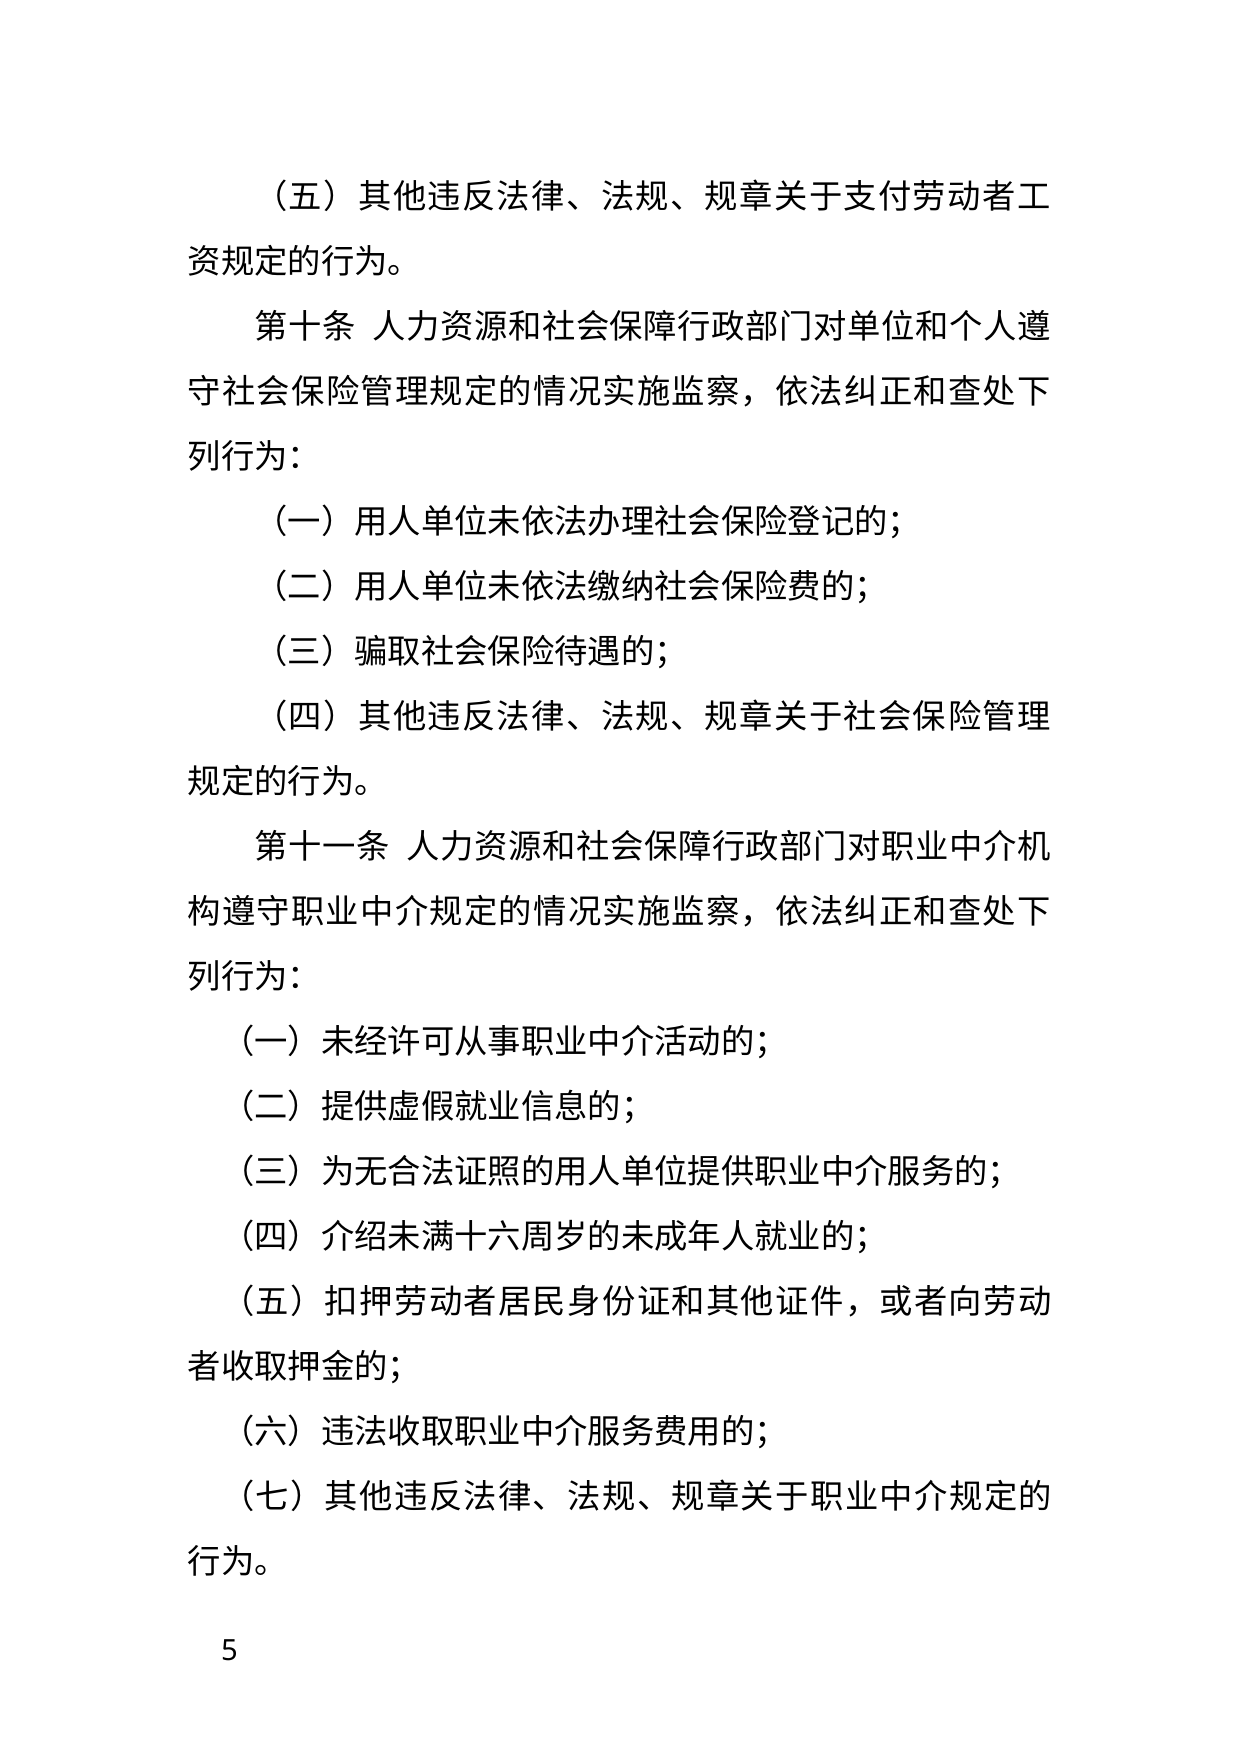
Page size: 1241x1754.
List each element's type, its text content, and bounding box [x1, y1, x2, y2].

text （一）未经许可从事职业中介活动的； [187, 1007, 1053, 1072]
text （四）其他违反法律、法规、规章关于社会保险管理规定的行为。 [187, 682, 1053, 812]
text （四）介绍未满十六周岁的未成年人就业的； [187, 1202, 1053, 1267]
text （六）违法收取职业中介服务费用的； [187, 1397, 1053, 1462]
text （三）为无合法证照的用人单位提供职业中介服务的； [187, 1137, 1053, 1202]
text （五）其他违反法律、法规、规章关于支付劳动者工资规定的行为。 [187, 162, 1053, 292]
text （三）骗取社会保险待遇的； [187, 617, 1053, 682]
text （五）扣押劳动者居民身份证和其他证件，或者向劳动者收取押金的； [187, 1267, 1053, 1397]
text （二）提供虚假就业信息的； [187, 1072, 1053, 1137]
text （七）其他违反法律、法规、规章关于职业中介规定的行为。 [187, 1462, 1053, 1592]
text 第十条 人力资源和社会保障行政部门对单位和个人遵守社会保险管理规定的情况实施监察，依法纠正和查处下列行为： [187, 292, 1053, 487]
text （二）用人单位未依法缴纳社会保险费的； [187, 552, 1053, 617]
text （一）用人单位未依法办理社会保险登记的； [187, 487, 1053, 552]
text 第十一条 人力资源和社会保障行政部门对职业中介机构遵守职业中介规定的情况实施监察，依法纠正和查处下列行为： [187, 812, 1053, 1007]
